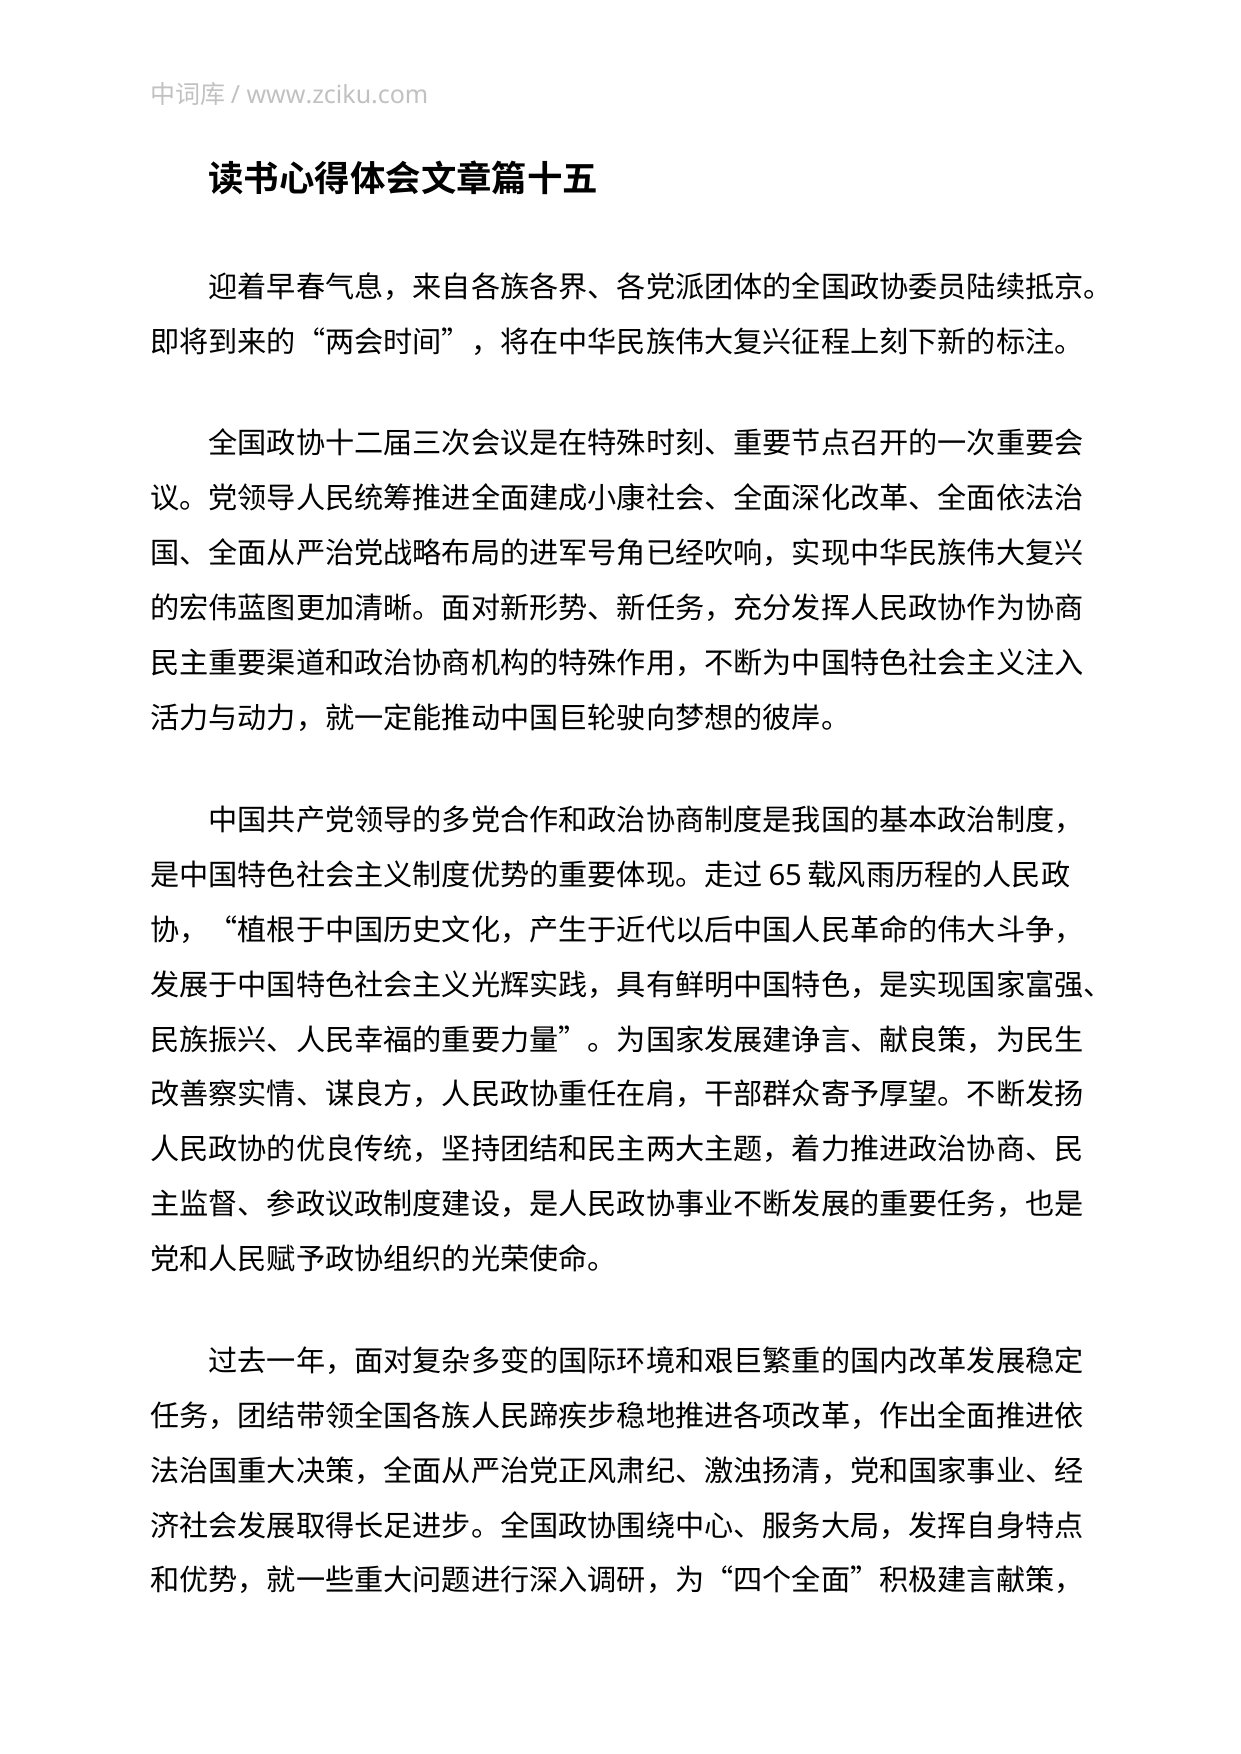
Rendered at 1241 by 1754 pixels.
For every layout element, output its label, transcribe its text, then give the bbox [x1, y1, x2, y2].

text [150, 1337, 1090, 1599]
text 全国政协十二届三次会议是在特殊时刻、重要节点召开的一次重要会议。党领导人民统筹推进全面建成小康社会、全面深化改革、全面依法治国、全面从严治党战略布局的进军号角已经吹响，实现中华民族伟大复兴的宏伟蓝图更加清晰。面对新形势、新任务，充分发挥人民政协作为协商民主重要渠道和政治协商机构的特殊作用，不断为中国特色社会主义注入活力与动力，就一定能推动中国巨轮驶向梦想的彼岸。 [150, 420, 1090, 737]
text 中国共产党领导的多党合作和政治协商制度是我国的基本政治制度，是中国特色社会主义制度优势的重要体现。走过65载风雨历程的人民政协，“植根于中国历史文化，产生于近代以后中国人民革命的伟大斗争，发展于中国特色社会主义光辉实践，具有鲜明中国特色，是实现国家富强、民族振兴、人民幸福的重要力量”。为国家发展建诤言、献良策，为民生改善察实情、谋良方，人民政协重任在肩，干部群众寄予厚望。不断发扬人民政协的优良传统，坚持团结和民主两大主题，着力推进政治协商、民主监督、参政议政制度建设，是人民政协事业不断发展的重要任务，也是党和人民赋予政协组织的光荣使命。 [150, 796, 1090, 1278]
text 读书心得体会文章篇十五 [150, 150, 1090, 201]
text 迎着早春气息，来自各族各界、各党派团体的全国政协委员陆续抵京。即将到来的“两会时间”，将在中华民族伟大复兴征程上刻下新的标注。 [150, 263, 1090, 361]
